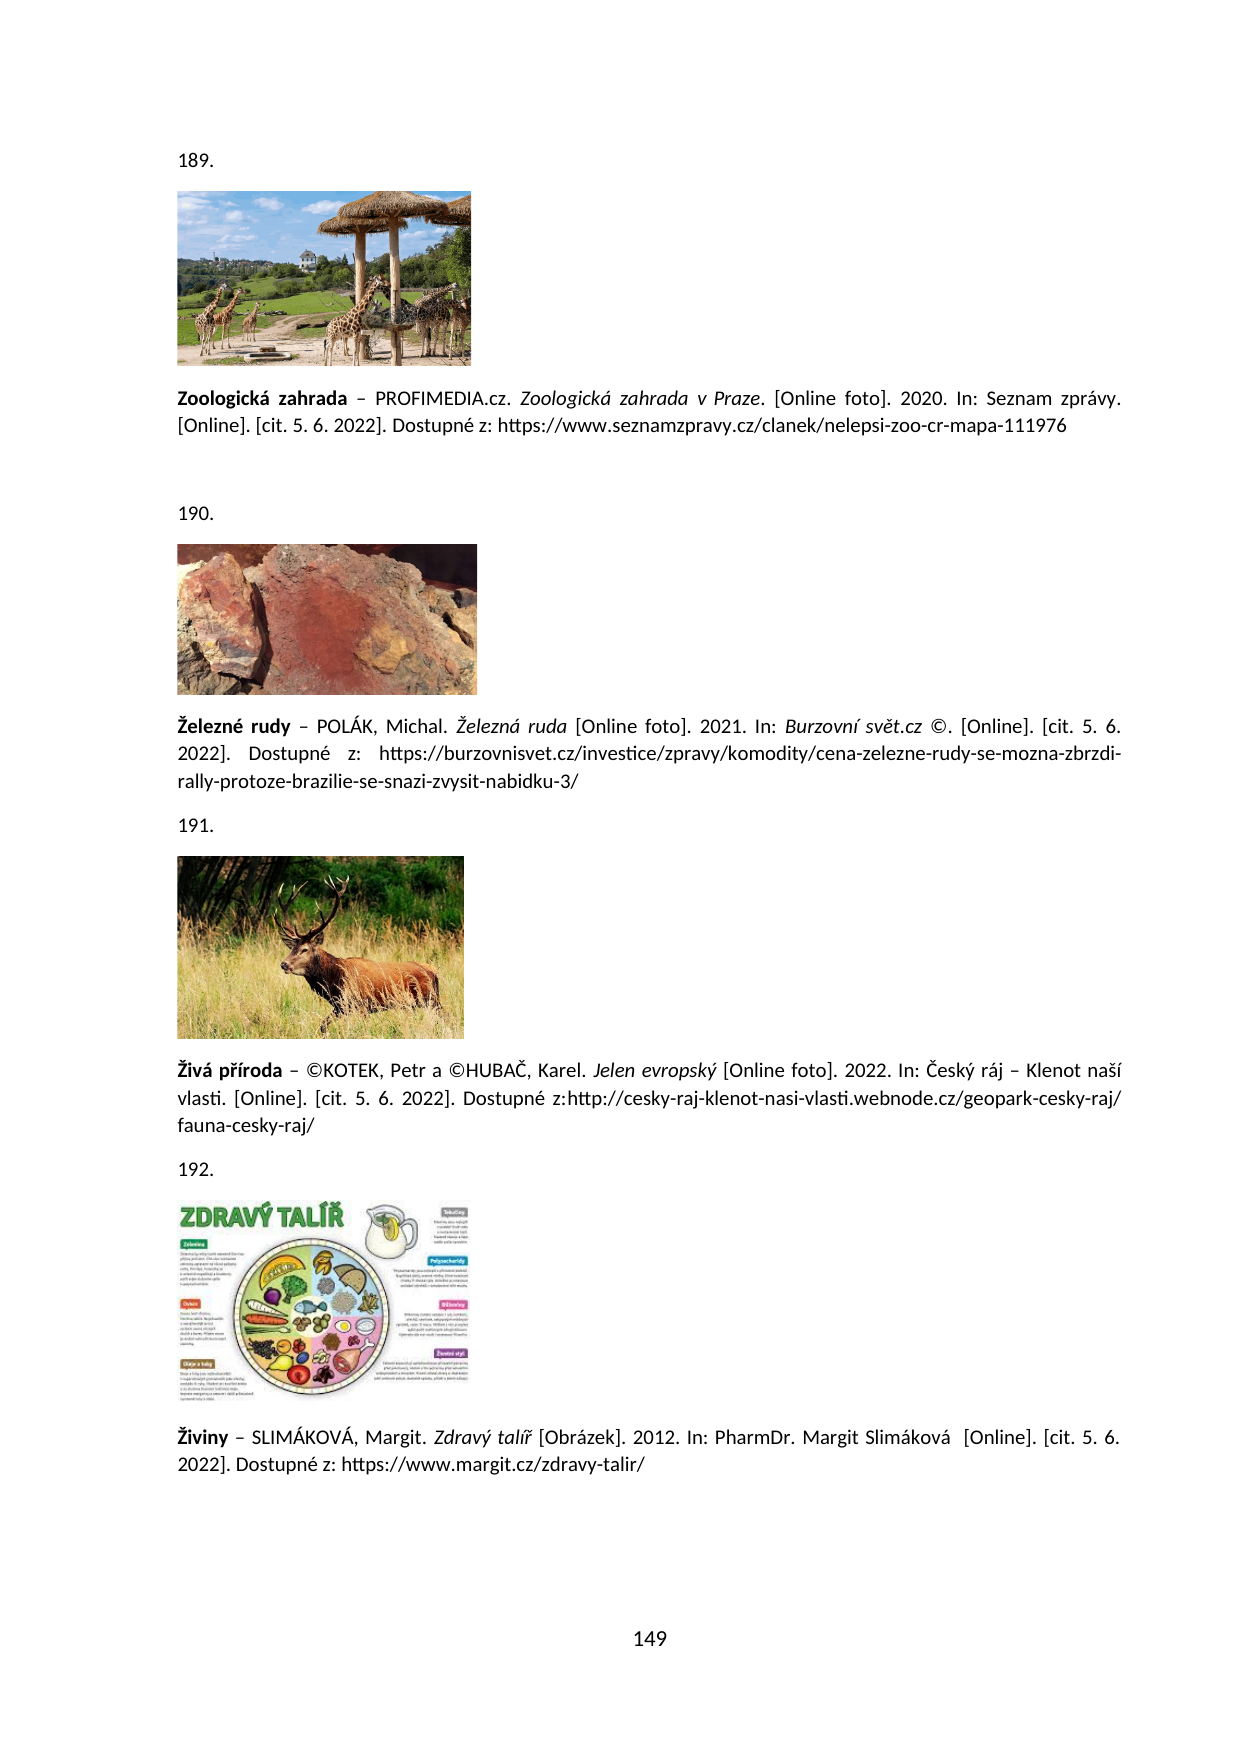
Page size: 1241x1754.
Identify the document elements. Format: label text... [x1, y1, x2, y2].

text 190. [177, 500, 1122, 526]
picture [177, 856, 464, 1039]
text 189. [177, 148, 1122, 173]
picture [177, 1200, 470, 1405]
text Železné rudy – POLÁK, Michal. Železná ruda [Online foto]. 2021. In: Burzovní svět.cz ©. [Online]. [cit. 5. 6. 2022]. Dostupné z: https://burzovnisvet.cz/investice/zpravy/komodity/cena-zelezne-rudy-se-mozna-zbrzdi-rally-protoze-brazilie-se-snazi-zvysit-nabidku-3/ [177, 713, 1122, 793]
text Živá příroda – ©KOTEK, Petr a ©HUBAČ, Karel. Jelen evropský [Online foto]. 2022. In: Český ráj – Klenot naší vlasti. [Online]. [cit. 5. 6. 2022]. Dostupné z:http://cesky-raj-klenot-nasi-vlasti.webnode.cz/geopark-cesky-raj/fauna-cesky-raj/ [177, 1058, 1122, 1138]
text Živiny – SLIMÁKOVÁ, Margit. Zdravý talíř [Obrázek]. 2012. In: PharmDr. Margit Slimáková [Online]. [cit. 5. 6. 2022]. Dostupné z: https://www.margit.cz/zdravy-talir/ [177, 1424, 1122, 1477]
text 191. [177, 812, 1122, 837]
picture [177, 544, 478, 695]
text 192. [177, 1157, 1122, 1182]
text Zoologická zahrada – PROFIMEDIA.cz. Zoologická zahrada v Praze. [Online foto]. 2020. In: Seznam zprávy. [Online]. [cit. 5. 6. 2022]. Dostupné z: https://www.seznamzpravy.cz/clanek/nelepsi-zoo-cr-mapa-111976 [177, 385, 1122, 437]
picture [177, 191, 472, 366]
